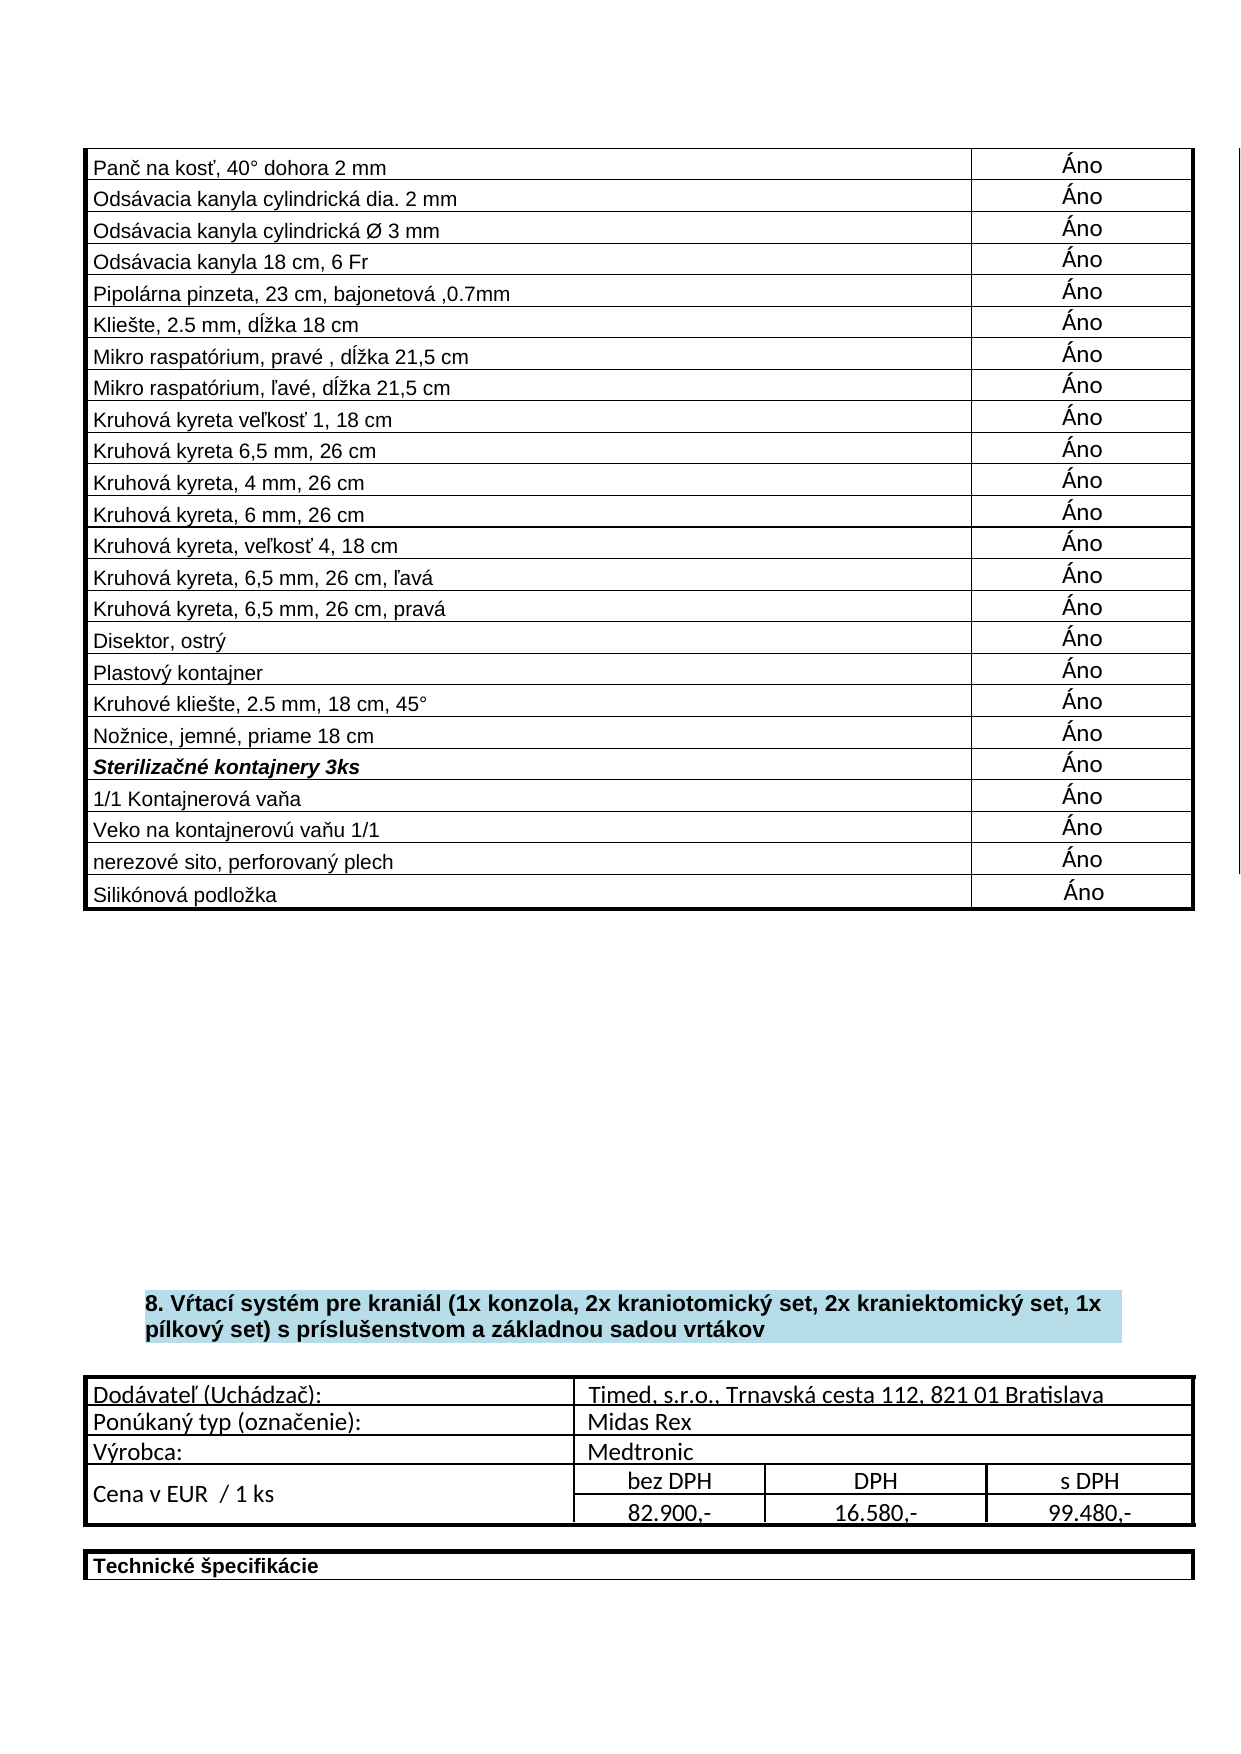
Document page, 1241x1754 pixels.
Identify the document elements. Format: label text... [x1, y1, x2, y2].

subtitle 8. Vŕtací systém pre kraniál (1x konzola, 2x kraniotomický set, 2x kraniektomický set, 1x pílkový set) s príslušenstvom a základnou sadou vrtákov [145, 1290, 1122, 1343]
table_cell Áno [972, 464, 1191, 495]
table_cell 99.480,- [988, 1495, 1191, 1522]
table_cell Kruhová kyreta 6,5 mm, 26 cm [88, 433, 971, 463]
table_cell [1195, 590, 1239, 621]
table_cell Áno [972, 622, 1191, 653]
table_cell Mikro raspatórium, ľavé, dĺžka 21,5 cm [88, 370, 971, 400]
table_cell Ponúkaný typ (označenie): [88, 1406, 573, 1434]
table_cell [1195, 716, 1239, 747]
table_cell [1195, 400, 1239, 432]
table_cell Odsávacia kanyla 18 cm, 6 Fr [88, 244, 971, 274]
table_cell [1195, 274, 1239, 306]
table_cell Kruhová kyreta veľkosť 1, 18 cm [88, 401, 971, 432]
table_cell Kruhová kyreta, 4 mm, 26 cm [88, 464, 971, 495]
table_cell Áno [972, 275, 1191, 306]
table_cell Áno [972, 212, 1191, 242]
table_header Timed, s.r.o., Trnavská cesta 112, 821 01 Bratislava [575, 1379, 1191, 1404]
table_cell [1195, 495, 1239, 526]
table_header Technické špecifikácie [88, 1554, 1191, 1579]
table_cell Áno [972, 654, 1191, 684]
table_cell 16.580,- [766, 1495, 985, 1522]
table_cell [1195, 432, 1239, 463]
table_cell Výrobca: [88, 1436, 573, 1463]
table_cell [1195, 337, 1239, 369]
table_cell Áno [972, 780, 1191, 811]
table_cell Disektor, ostrý [88, 622, 971, 653]
table_cell nerezové sito, perforovaný plech [88, 843, 971, 874]
table_cell Áno [972, 843, 1191, 874]
table_cell Áno [972, 401, 1191, 432]
table_cell Áno [972, 528, 1191, 558]
table_cell [1195, 779, 1239, 811]
table_cell Áno [972, 685, 1191, 716]
table_cell Cena v EUR / 1 ks [88, 1465, 573, 1522]
table_cell [1195, 179, 1239, 211]
table_cell [1195, 369, 1239, 400]
table_cell Sterilizačné kontajnery 3ks [88, 749, 971, 779]
table_cell Silikónová podložka [88, 875, 971, 906]
table_cell Áno [972, 149, 1191, 179]
table_cell [1195, 621, 1239, 653]
table_cell Kruhová kyreta, veľkosť 4, 18 cm [88, 528, 971, 558]
table_cell [1195, 148, 1239, 179]
table_cell [1195, 748, 1239, 779]
table_header Dodávateľ (Uchádzač): [88, 1379, 573, 1404]
table_cell Áno [972, 749, 1191, 779]
table_cell Áno [972, 307, 1191, 337]
table_cell Áno [972, 875, 1191, 906]
table_cell Áno [972, 370, 1191, 400]
table_cell 1/1 Kontajnerová vaňa [88, 780, 971, 811]
table_cell DPH [766, 1465, 985, 1493]
table_cell Áno [972, 812, 1191, 842]
table_cell Kruhová kyreta, 6,5 mm, 26 cm, ľavá [88, 559, 971, 589]
table_cell Áno [972, 180, 1191, 211]
table_cell [1195, 243, 1239, 274]
table_cell [1195, 211, 1239, 242]
table_cell [1195, 558, 1239, 589]
table_cell Veko na kontajnerovú vaňu 1/1 [88, 812, 971, 842]
table_cell Odsávacia kanyla cylindrická dia. 2 mm [88, 180, 971, 211]
table_cell [1195, 684, 1239, 716]
table_cell [1195, 526, 1239, 558]
table_cell Áno [972, 559, 1191, 589]
table_cell s DPH [988, 1465, 1191, 1493]
table_cell Áno [972, 496, 1191, 526]
table_cell Pipolárna pinzeta, 23 cm, bajonetová ,0.7mm [88, 275, 971, 306]
table_cell Kruhová kyreta, 6,5 mm, 26 cm, pravá [88, 591, 971, 621]
table_cell Kruhové kliešte, 2.5 mm, 18 cm, 45° [88, 685, 971, 716]
table_cell [1195, 842, 1239, 874]
table_cell Odsávacia kanyla cylindrická Ø 3 mm [88, 212, 971, 242]
table_cell bez DPH [575, 1465, 764, 1493]
table_cell Mikro raspatórium, pravé , dĺžka 21,5 cm [88, 338, 971, 369]
table_cell Áno [972, 433, 1191, 463]
table_cell Medtronic [575, 1436, 1191, 1463]
table_cell Kliešte, 2.5 mm, dĺžka 18 cm [88, 307, 971, 337]
table_cell Áno [972, 717, 1191, 747]
table_cell Plastový kontajner [88, 654, 971, 684]
table_cell [1195, 306, 1239, 337]
table_cell [1195, 811, 1239, 842]
table_cell Panč na kosť, 40° dohora 2 mm [88, 149, 971, 179]
table_cell Kruhová kyreta, 6 mm, 26 cm [88, 496, 971, 526]
table_cell [1195, 653, 1239, 684]
table_cell 82.900,- [575, 1495, 764, 1522]
table_cell Áno [972, 591, 1191, 621]
table_cell Midas Rex [575, 1406, 1191, 1434]
table_cell Nožnice, jemné, priame 18 cm [88, 717, 971, 747]
table_cell [1195, 463, 1239, 495]
table_cell Áno [972, 244, 1191, 274]
table_cell Áno [972, 338, 1191, 369]
